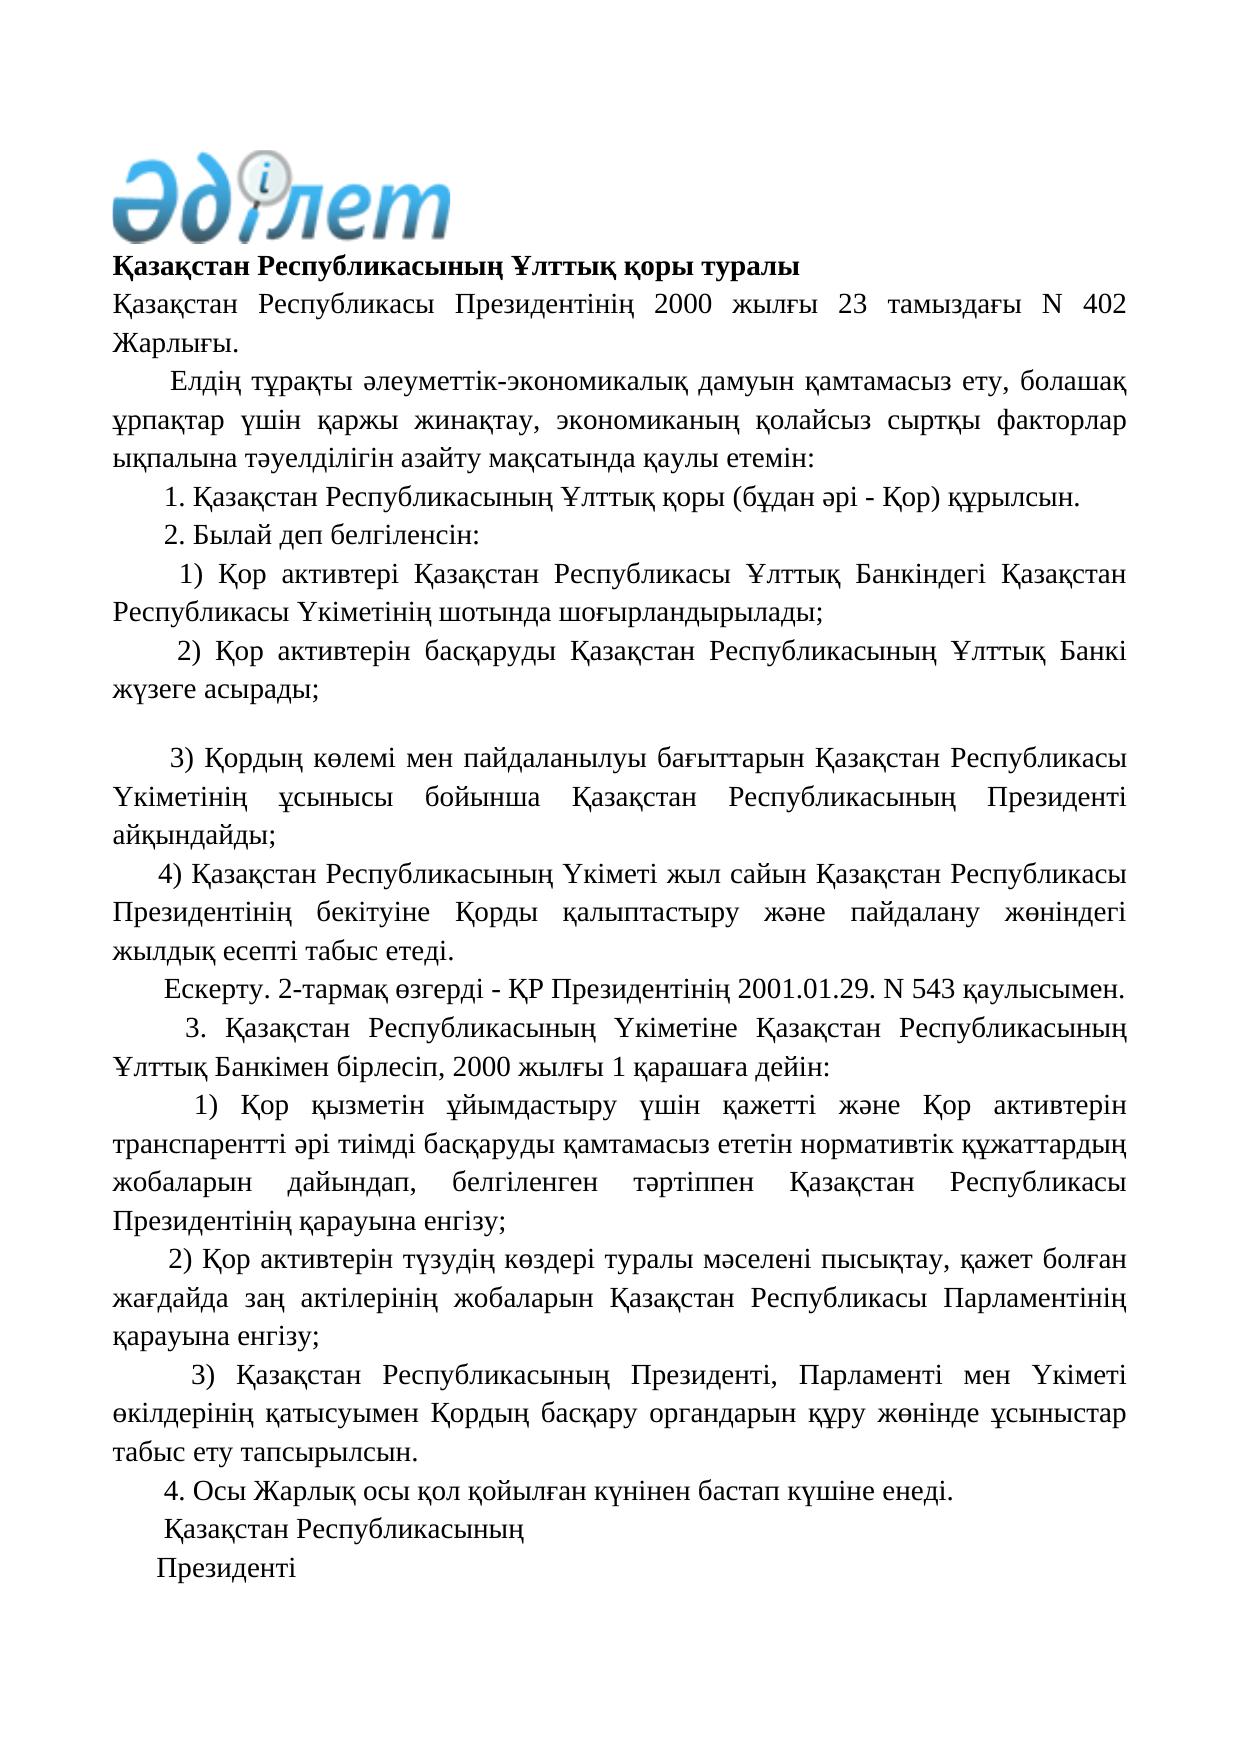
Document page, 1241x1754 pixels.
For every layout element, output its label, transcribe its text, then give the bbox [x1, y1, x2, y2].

text 2) Қор активтерін басқаруды Қазақстан Республикасының Ұлттық Банкі жүзеге асырады; [112, 633, 1128, 705]
text Елдің тұрақты әлеуметтік-экономикалық дамуын қамтамасыз ету, болашақ ұрпақтар үшін қаржы жинақтау, экономиканың қолайсыз сыртқы факторлар ықпалына тәуелділігін азайту мақсатында қаулы етемін: [112, 363, 1128, 474]
text 2. Былай деп белгіленсін: [112, 517, 1128, 551]
text 4. Осы Жарлық осы қол қойылған күнінен бастап күшіне енеді. [112, 1473, 1128, 1506]
text Президенті [112, 1550, 1128, 1583]
text 4) Қазақстан Республикасының Yкiметi жыл сайын Қазақстан Республикасы Президентiнiң бекiтуiне Қорды қалыптастыру және пайдалану жөнiндегi жылдық есептi табыс етедi. [112, 856, 1128, 967]
text 3. Қазақстан Республикасының Үкіметіне Қазақстан Республикасының Ұлттық Банкімен бірлесіп, 2000 жылғы 1 қарашаға дейін: [112, 1010, 1128, 1082]
picture [112, 150, 451, 244]
text Ескерту. 2-тармақ өзгерді - ҚР Президентінің 2001.01.29. N 543 қаулысымен. [112, 972, 1128, 1005]
text 3) Қордың көлемі мен пайдаланылуы бағыттарын Қазақстан Республикасы Үкіметінің ұсынысы бойынша Қазақстан Республикасының Президенті айқындайды; [112, 740, 1128, 851]
text Қазақстан Республикасының [112, 1511, 1128, 1545]
text 1) Қор қызметін ұйымдастыру үшін қажетті және Қор активтерін транспарентті әрі тиімді басқаруды қамтамасыз ететін нормативтік құжаттардың жобаларын дайындап, белгіленген тәртіппен Қазақстан Республикасы Президентінің қарауына енгізу; [112, 1087, 1128, 1236]
text 2) Қор активтерін түзудің көздері туралы мәселені пысықтау, қажет болған жағдайда заң актілерінің жобаларын Қазақстан Республикасы Парламентінің қарауына енгізу; [112, 1241, 1128, 1352]
text 1) Қор активтері Қазақстан Республикасы Ұлттық Банкіндегі Қазақстан Республикасы Yкiметiнiң шотында шоғырландырылады; [112, 556, 1128, 628]
text Қазақстан Республикасының Ұлттық қоры туралы [112, 248, 1128, 281]
text 1. Қазақстан Республикасының Ұлттық қоры (бұдан әрі - Қор) құрылсын. [112, 479, 1128, 512]
text Қазақстан Республикасы Президентінің 2000 жылғы 23 тамыздағы N 402 Жарлығы. [112, 286, 1128, 358]
text 3) Қазақстан Республикасының Президенті, Парламенті мен Үкіметі өкілдерінің қатысуымен Қордың басқару органдарын құру жөнінде ұсыныстар табыс ету тапсырылсын. [112, 1357, 1128, 1468]
